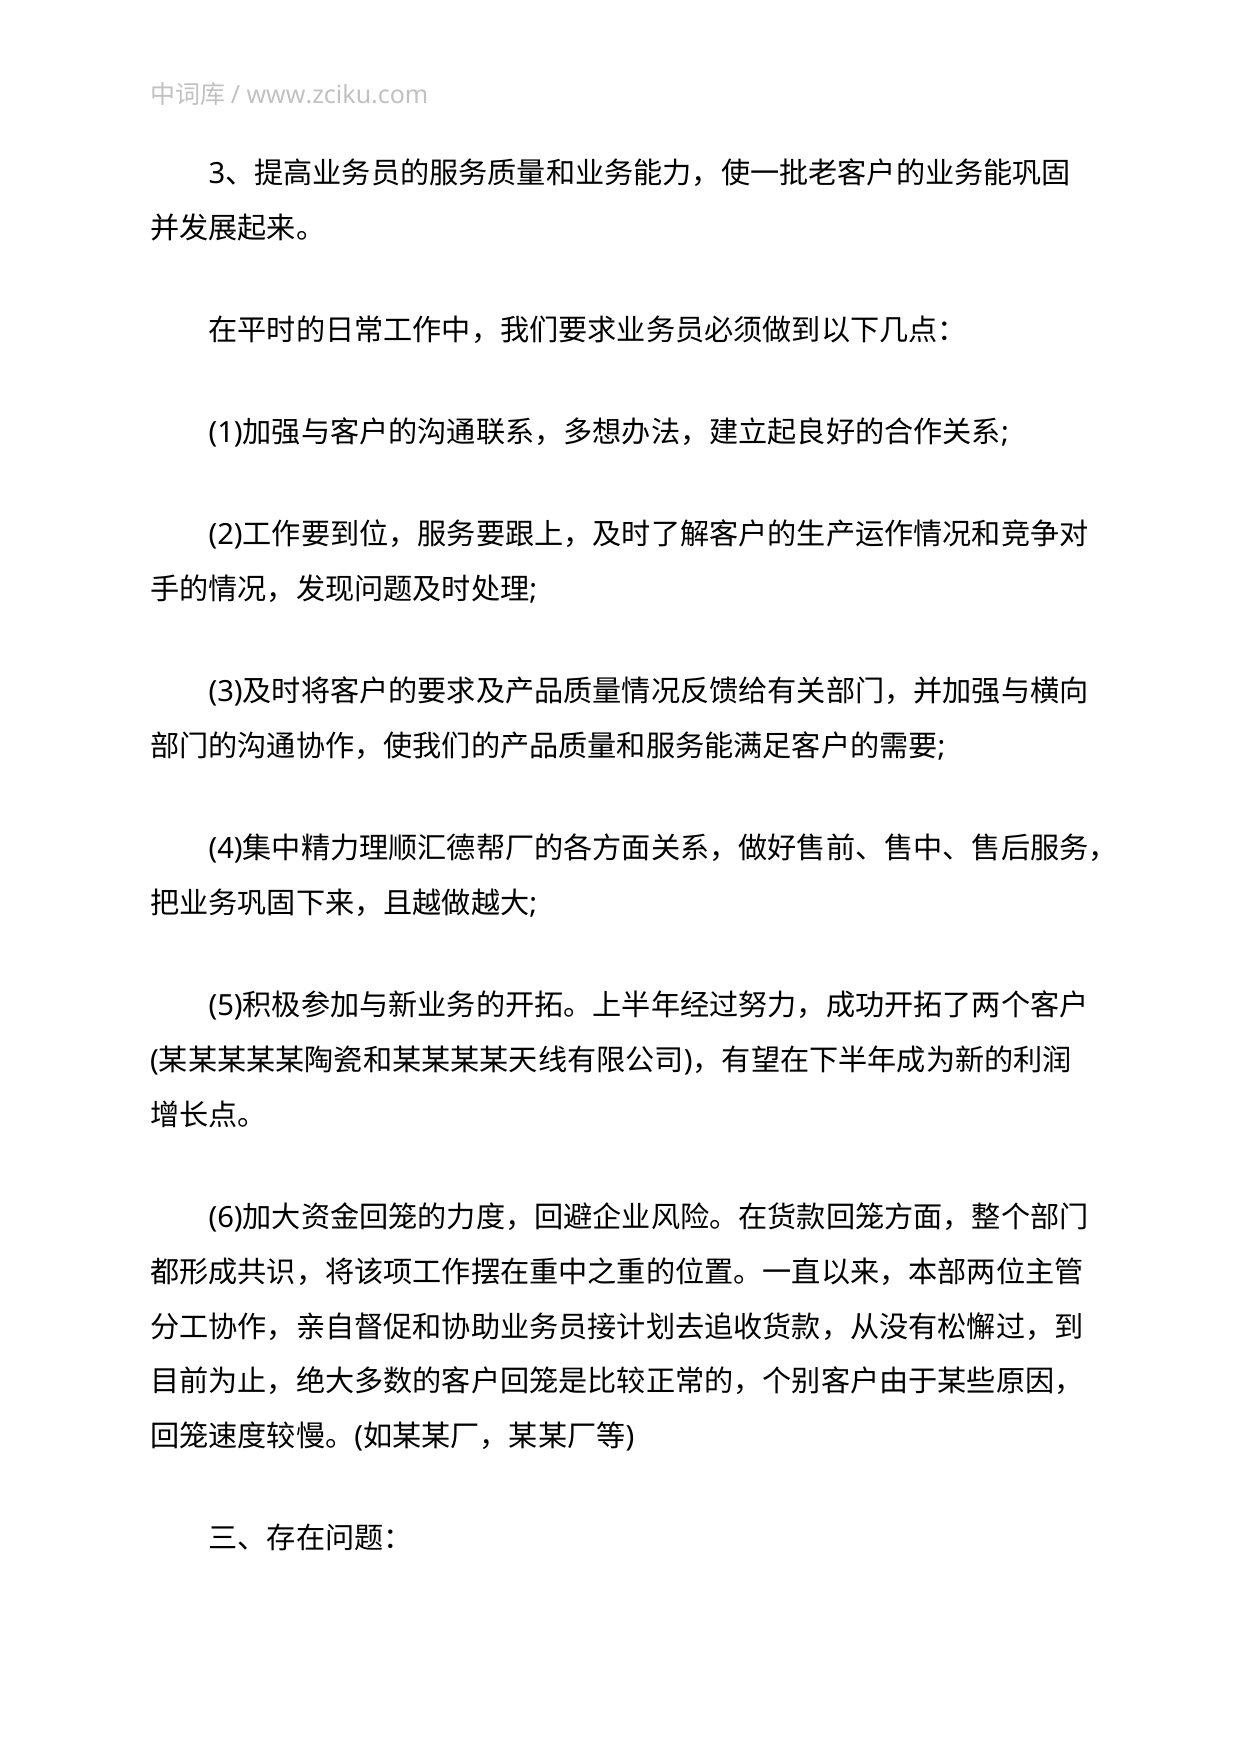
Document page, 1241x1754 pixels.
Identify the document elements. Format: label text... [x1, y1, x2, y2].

text 3、提高业务员的服务质量和业务能力，使一批老客户的业务能巩固并发展起来。 [150, 150, 1090, 247]
text (6)加大资金回笼的力度，回避企业风险。在货款回笼方面，整个部门都形成共识，将该项工作摆在重中之重的位置。一直以来，本部两位主管分工协作，亲自督促和协助业务员接计划去追收货款，从没有松懈过，到目前为止，绝大多数的客户回笼是比较正常的，个别客户由于某些原因，回笼速度较慢。(如某某厂，某某厂等) [150, 1193, 1090, 1455]
text (5)积极参加与新业务的开拓。上半年经过努力，成功开拓了两个客户(某某某某某陶瓷和某某某某天线有限公司)，有望在下半年成为新的利润增长点。 [150, 981, 1090, 1134]
text (4)集中精力理顺汇德帮厂的各方面关系，做好售前、售中、售后服务，把业务巩固下来，且越做越大; [150, 824, 1090, 922]
text (2)工作要到位，服务要跟上，及时了解客户的生产运作情况和竞争对手的情况，发现问题及时处理; [150, 511, 1090, 608]
text 在平时的日常工作中，我们要求业务员必须做到以下几点： [150, 307, 1090, 349]
text (1)加强与客户的沟通联系，多想办法，建立起良好的合作关系; [150, 408, 1090, 451]
text 三、存在问题： [150, 1515, 1090, 1557]
text (3)及时将客户的要求及产品质量情况反馈给有关部门，并加强与横向部门的沟通协作，使我们的产品质量和服务能满足客户的需要; [150, 667, 1090, 765]
